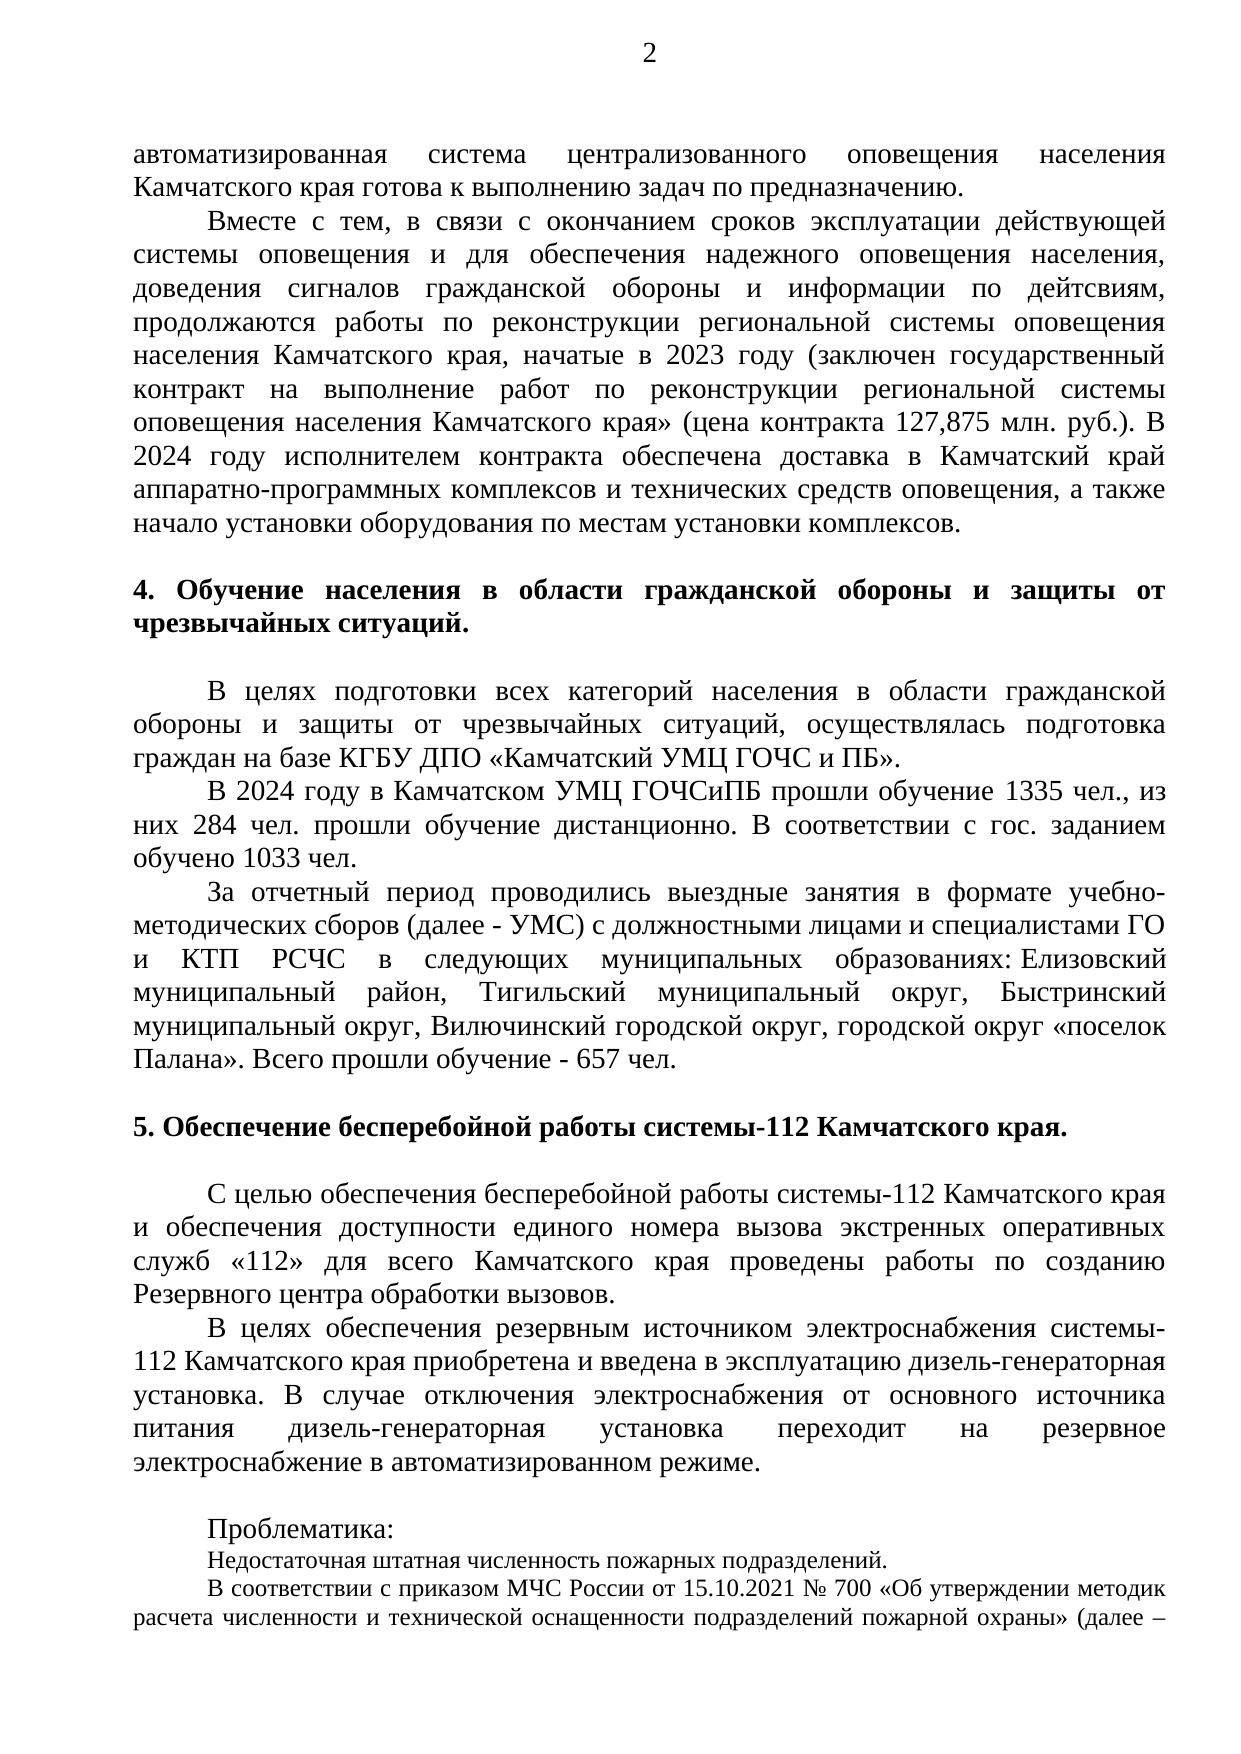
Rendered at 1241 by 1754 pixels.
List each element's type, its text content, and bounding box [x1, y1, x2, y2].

text В 2024 году в Камчатском УМЦ ГОЧСиПБ прошли обучение 1335 чел., из них 284 чел. прошли обучение дистанционно. В соответствии с гос. заданием обучено 1033 чел. [133, 773, 1166, 874]
text В целях подготовки всех категорий населения в области гражданской обороны и защиты от чрезвычайных ситуаций, осуществлялась подготовка граждан на базе КГБУ ДПО «Камчатский УМЦ ГОЧС и ПБ». [133, 673, 1166, 773]
text С целью обеспечения бесперебойной работы системы-112 Камчатского края и обеспечения доступности единого номера вызова экстренных оперативных служб «112» для всего Камчатского края проведены работы по созданию Резервного центра обработки вызовов. [133, 1176, 1166, 1310]
text За отчетный период проводились выездные занятия в формате учебно-методических сборов (далее - УМС) с должностными лицами и специалистами ГО и КТП РСЧС в следующих муниципальных образованиях: Елизовский муниципальный район, Тигильский муниципальный округ, Быстринский муниципальный округ, Вилючинский городской округ, городской округ «поселок Палана». Всего прошли обучение - 657 чел. [133, 874, 1166, 1075]
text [133, 136, 1166, 203]
list 5. Обеспечение бесперебойной работы системы-112 Камчатского края. [133, 1109, 1166, 1142]
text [133, 1573, 1166, 1631]
text 4. Обучение населения в области гражданской обороны и защиты от чрезвычайных ситуаций. [133, 572, 1166, 639]
text В целях обеспечения резервным источником электроснабжения системы-112 Камчатского края приобретена и введена в эксплуатацию дизель-генераторная установка. В случае отключения электроснабжения от основного источника питания дизель-генераторная установка переходит на резервное электроснабжение в автоматизированном режиме. [133, 1310, 1166, 1478]
text Недостаточная штатная численность пожарных подразделений. [133, 1545, 1166, 1573]
text Вместе с тем, в связи с окончанием сроков эксплуатации действующей системы оповещения и для обеспечения надежного оповещения населения, доведения сигналов гражданской обороны и информации по дейтсвиям, продолжаются работы по реконструкции региональной системы оповещения населения Камчатского края, начатые в 2023 году (заключен государственный контракт на выполнение работ по реконструкции региональной системы оповещения населения Камчатского края» (цена контракта 127,875 млн. руб.). В 2024 году исполнителем контракта обеспечена доставка в Камчатский край аппаратно-программных комплексов и технических средств оповещения, а также начало установки оборудования по местам установки комплексов. [133, 203, 1166, 538]
list Проблематика: [133, 1511, 1166, 1545]
